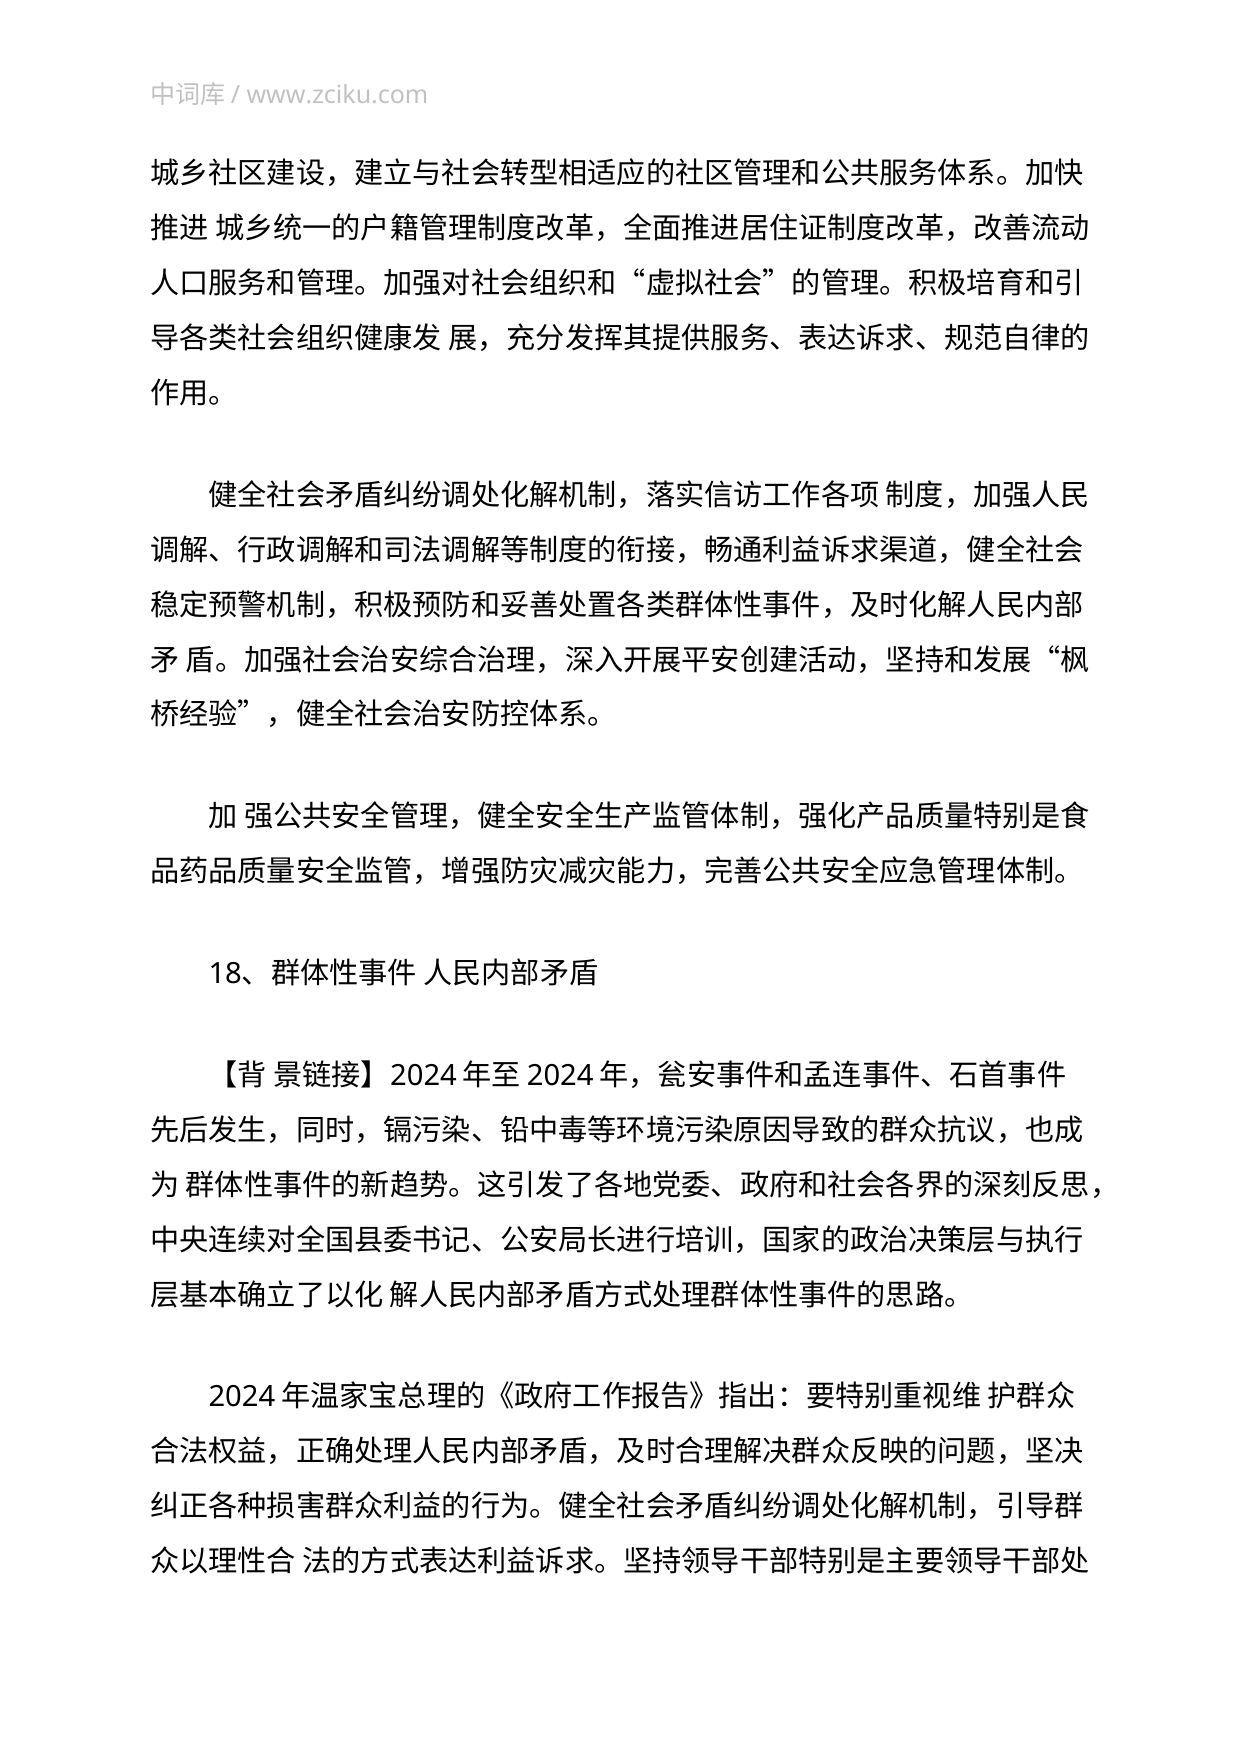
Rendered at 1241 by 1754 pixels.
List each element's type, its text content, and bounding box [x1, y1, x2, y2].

text 【背 景链接】2024年至2024年，瓮安事件和孟连事件、石首事件先后发生，同时，镉污染、铅中毒等环境污染原因导致的群众抗议，也成为 群体性事件的新趋势。这引发了各地党委、政府和社会各界的深刻反思，中央连续对全国县委书记、公安局长进行培训，国家的政治决策层与执行层基本确立了以化 解人民内部矛盾方式处理群体性事件的思路。 [150, 1051, 1090, 1313]
text 健全社会矛盾纠纷调处化解机制，落实信访工作各项 制度，加强人民调解、行政调解和司法调解等制度的衔接，畅通利益诉求渠道，健全社会稳定预警机制，积极预防和妥善处置各类群体性事件，及时化解人民内部矛 盾。加强社会治安综合治理，深入开展平安创建活动，坚持和发展“枫桥经验”，健全社会治安防控体系。 [150, 471, 1090, 733]
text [150, 150, 1090, 412]
text 18、群体性事件 人民内部矛盾 [150, 949, 1090, 992]
text 加 强公共安全管理，健全安全生产监管体制，强化产品质量特别是食品药品质量安全监管，增强防灾减灾能力，完善公共安全应急管理体制。 [150, 793, 1090, 890]
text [150, 1373, 1090, 1580]
